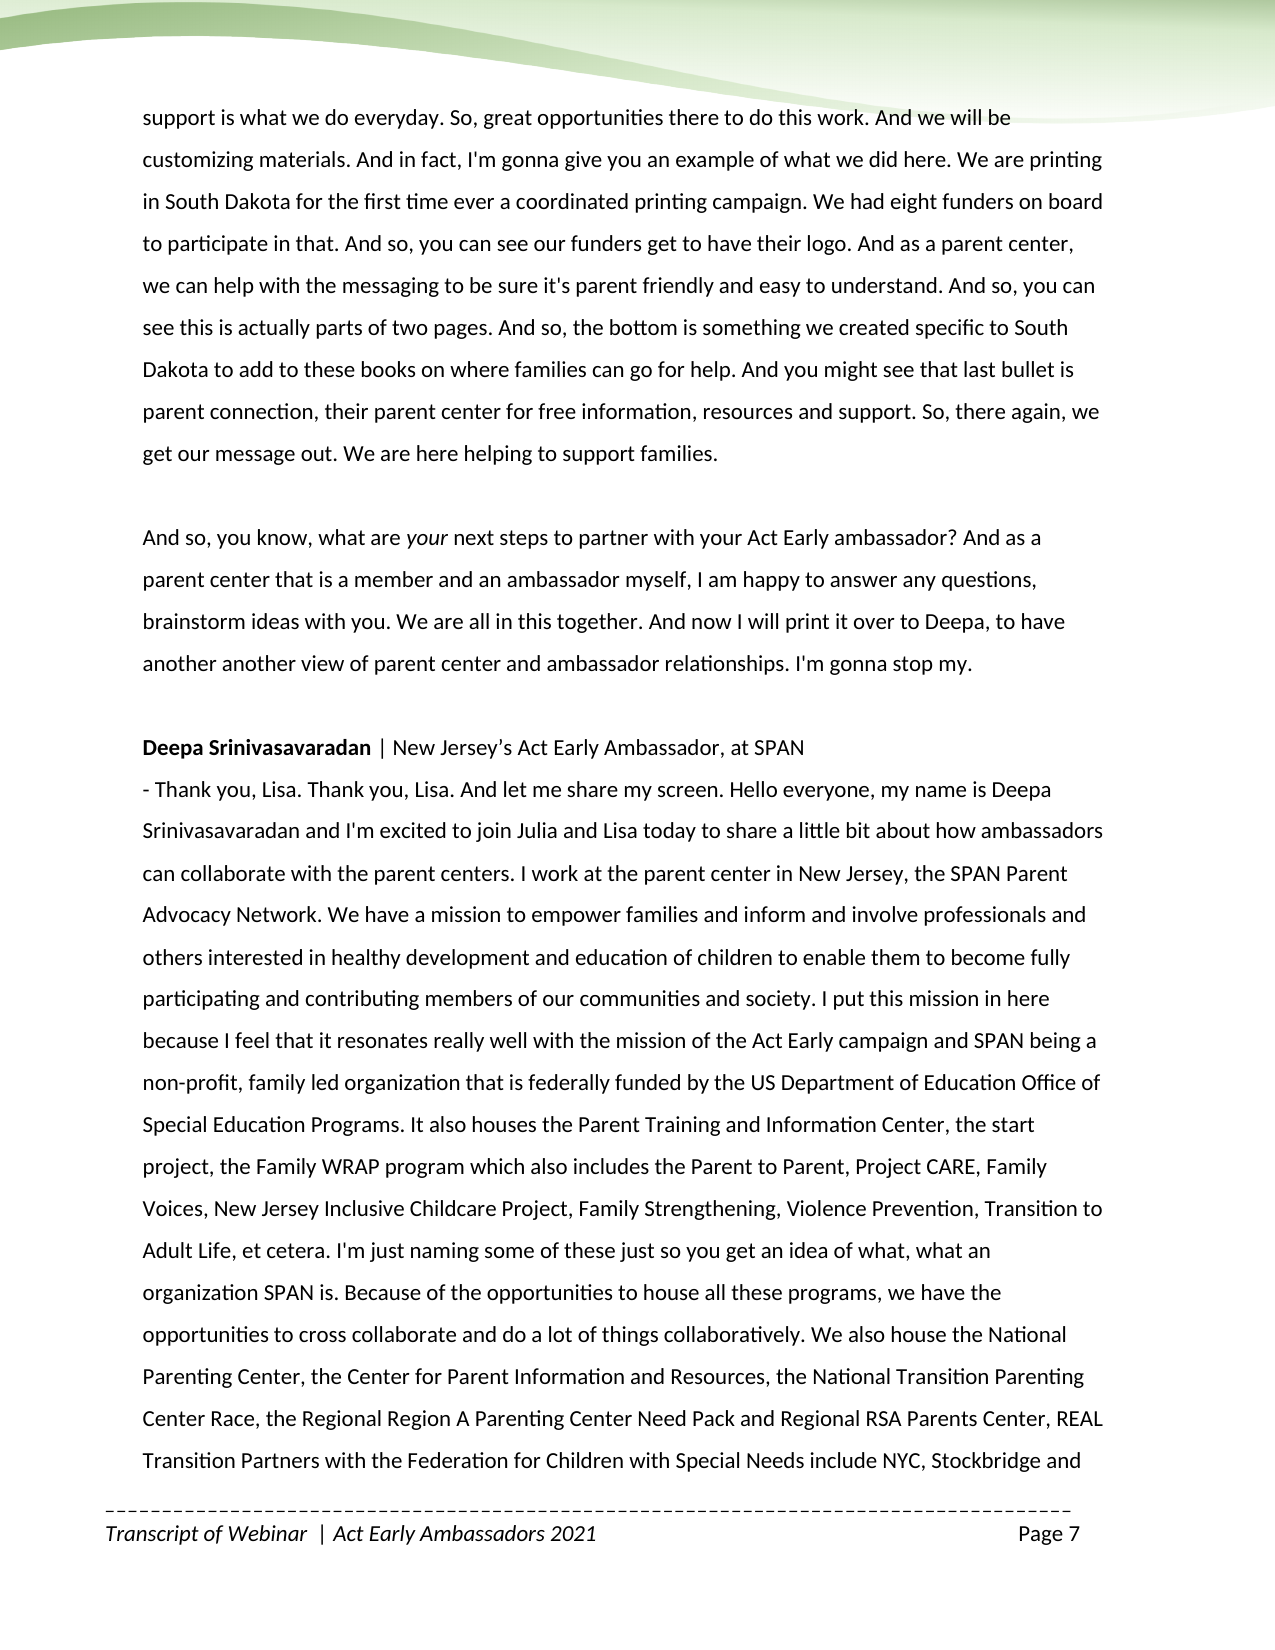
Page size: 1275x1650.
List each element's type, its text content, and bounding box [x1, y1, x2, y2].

picture [0, 0, 1275, 129]
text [142, 775, 1108, 1474]
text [142, 103, 1108, 467]
text And so, you know, what are your next steps to partner with your Act Early ambassador? And as a parent center that is a member and an ambassador myself, I am happy to answer any questions, brainstorm ideas with you. We are all in this together. And now I will print it over to Deepa, to have another another view of parent center and ambassador relationships. I'm gonna stop my. [142, 523, 1108, 677]
text Deepa Srinivasavaradan | New Jersey’s Act Early Ambassador, at SPAN [142, 733, 1108, 761]
